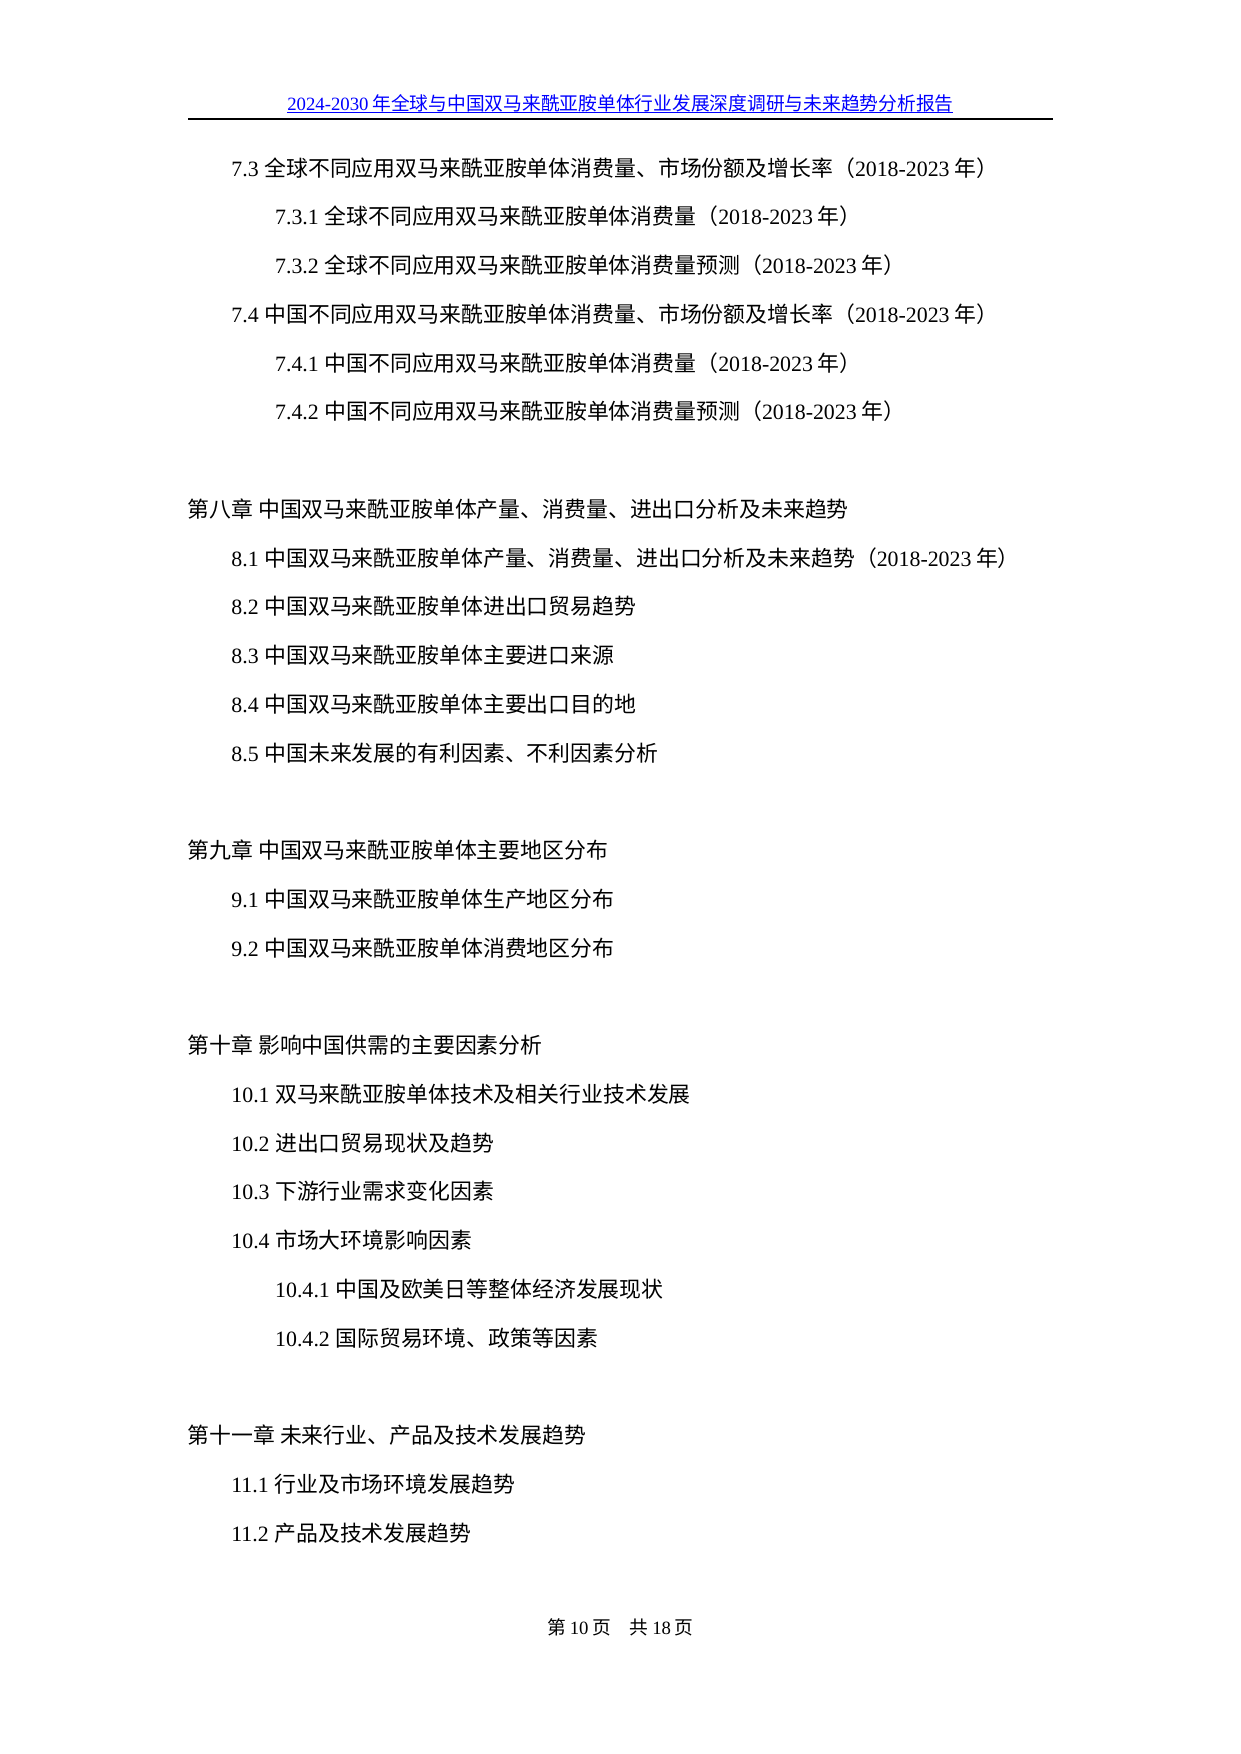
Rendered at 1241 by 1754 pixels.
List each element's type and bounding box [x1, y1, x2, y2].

text [187, 150, 1053, 1548]
